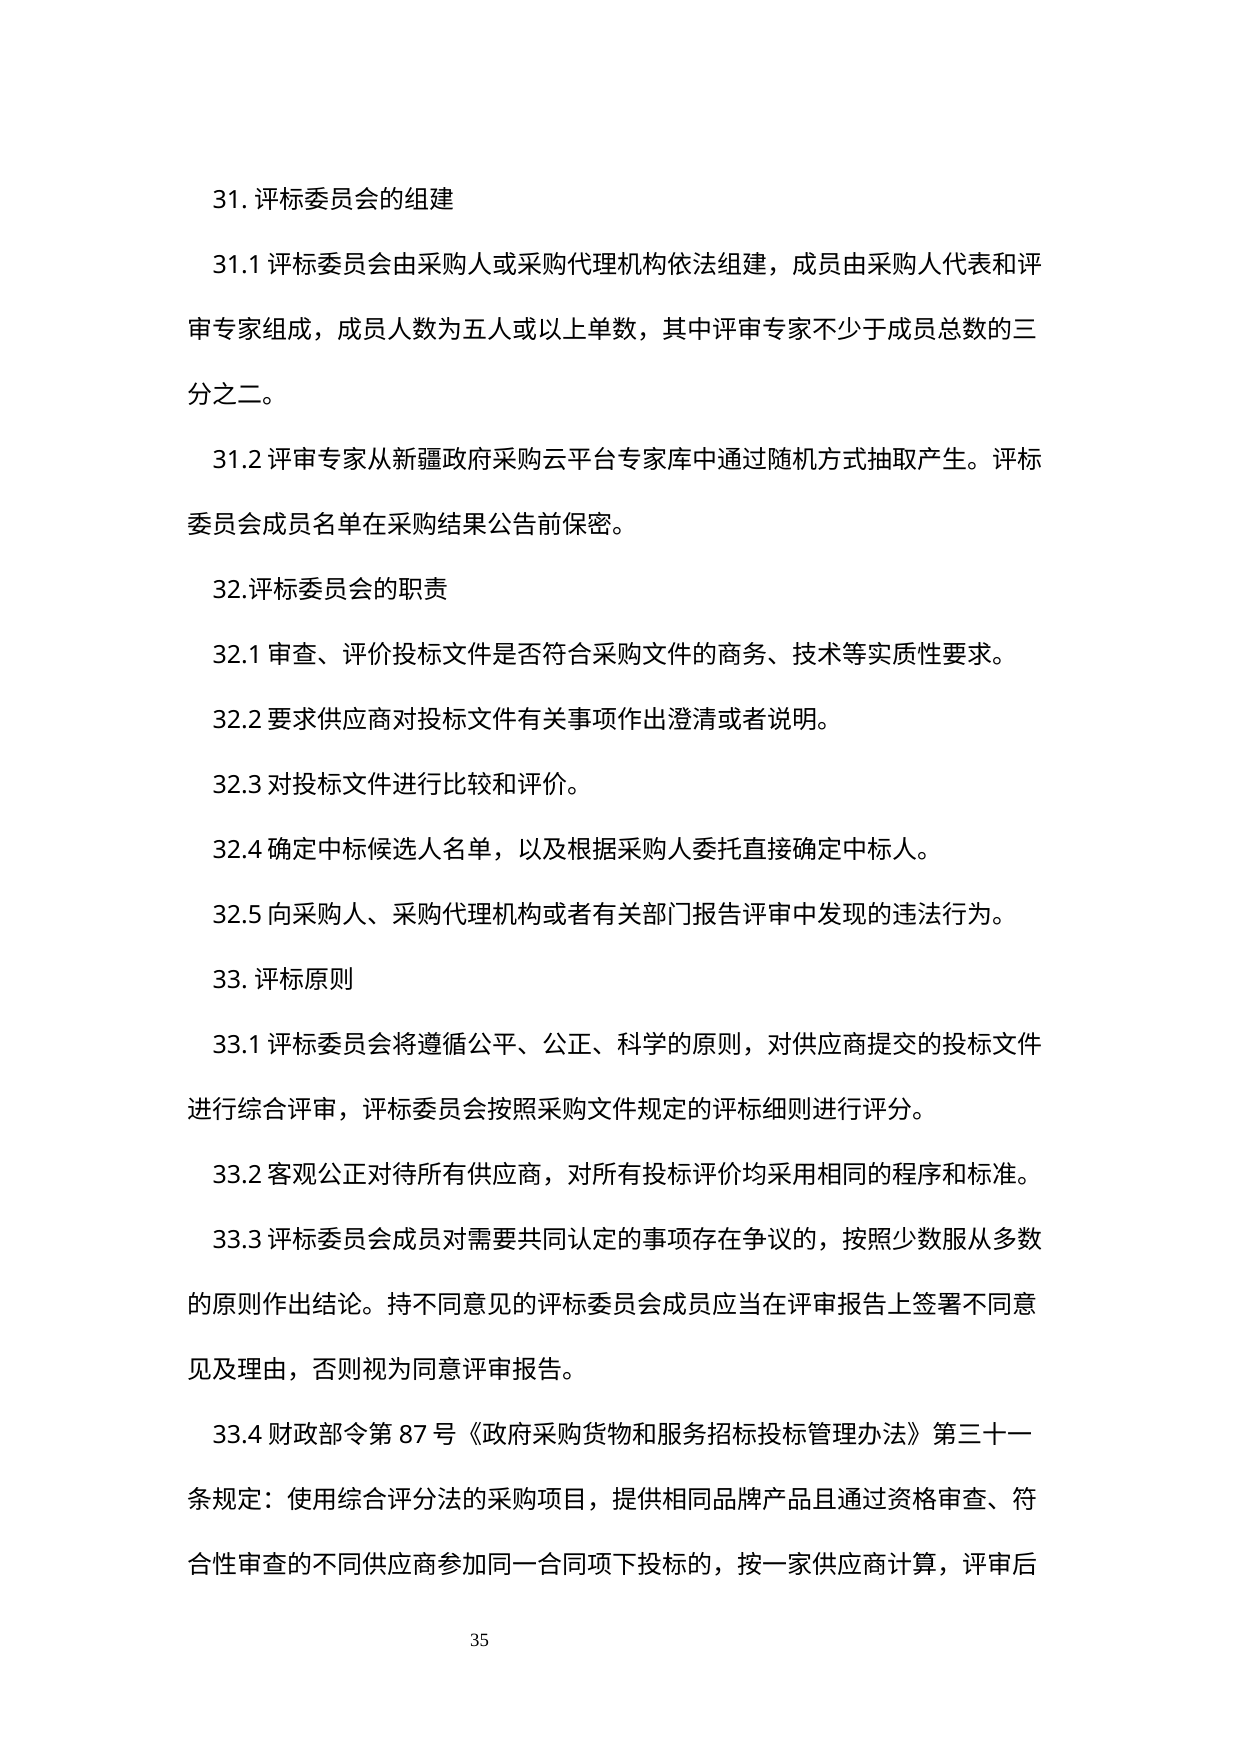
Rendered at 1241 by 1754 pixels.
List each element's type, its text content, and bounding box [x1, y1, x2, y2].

text 33. 评标原则 [187, 945, 1053, 1010]
text 31.2评审专家从新疆政府采购云平台专家库中通过随机方式抽取产生。评标委员会成员名单在采购结果公告前保密。 [187, 425, 1053, 555]
text 32.5向采购人、采购代理机构或者有关部门报告评审中发现的违法行为。 [187, 880, 1053, 945]
text 32.4确定中标候选人名单，以及根据采购人委托直接确定中标人。 [187, 815, 1053, 880]
text 32.1审查、评价投标文件是否符合采购文件的商务、技术等实质性要求。 [187, 620, 1053, 685]
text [187, 1400, 1053, 1595]
text 33.3评标委员会成员对需要共同认定的事项存在争议的，按照少数服从多数的原则作出结论。持不同意见的评标委员会成员应当在评审报告上签署不同意见及理由，否则视为同意评审报告。 [187, 1205, 1053, 1400]
text 32.3对投标文件进行比较和评价。 [187, 750, 1053, 815]
text 33.2客观公正对待所有供应商，对所有投标评价均采用相同的程序和标准。 [187, 1140, 1053, 1205]
text 32.2要求供应商对投标文件有关事项作出澄清或者说明。 [187, 685, 1053, 750]
text 31. 评标委员会的组建 [187, 165, 1053, 230]
text 33.1评标委员会将遵循公平、公正、科学的原则，对供应商提交的投标文件进行综合评审，评标委员会按照采购文件规定的评标细则进行评分。 [187, 1010, 1053, 1140]
text 32.评标委员会的职责 [187, 555, 1053, 620]
text 31.1评标委员会由采购人或采购代理机构依法组建，成员由采购人代表和评审专家组成，成员人数为五人或以上单数，其中评审专家不少于成员总数的三分之二。 [187, 230, 1053, 425]
